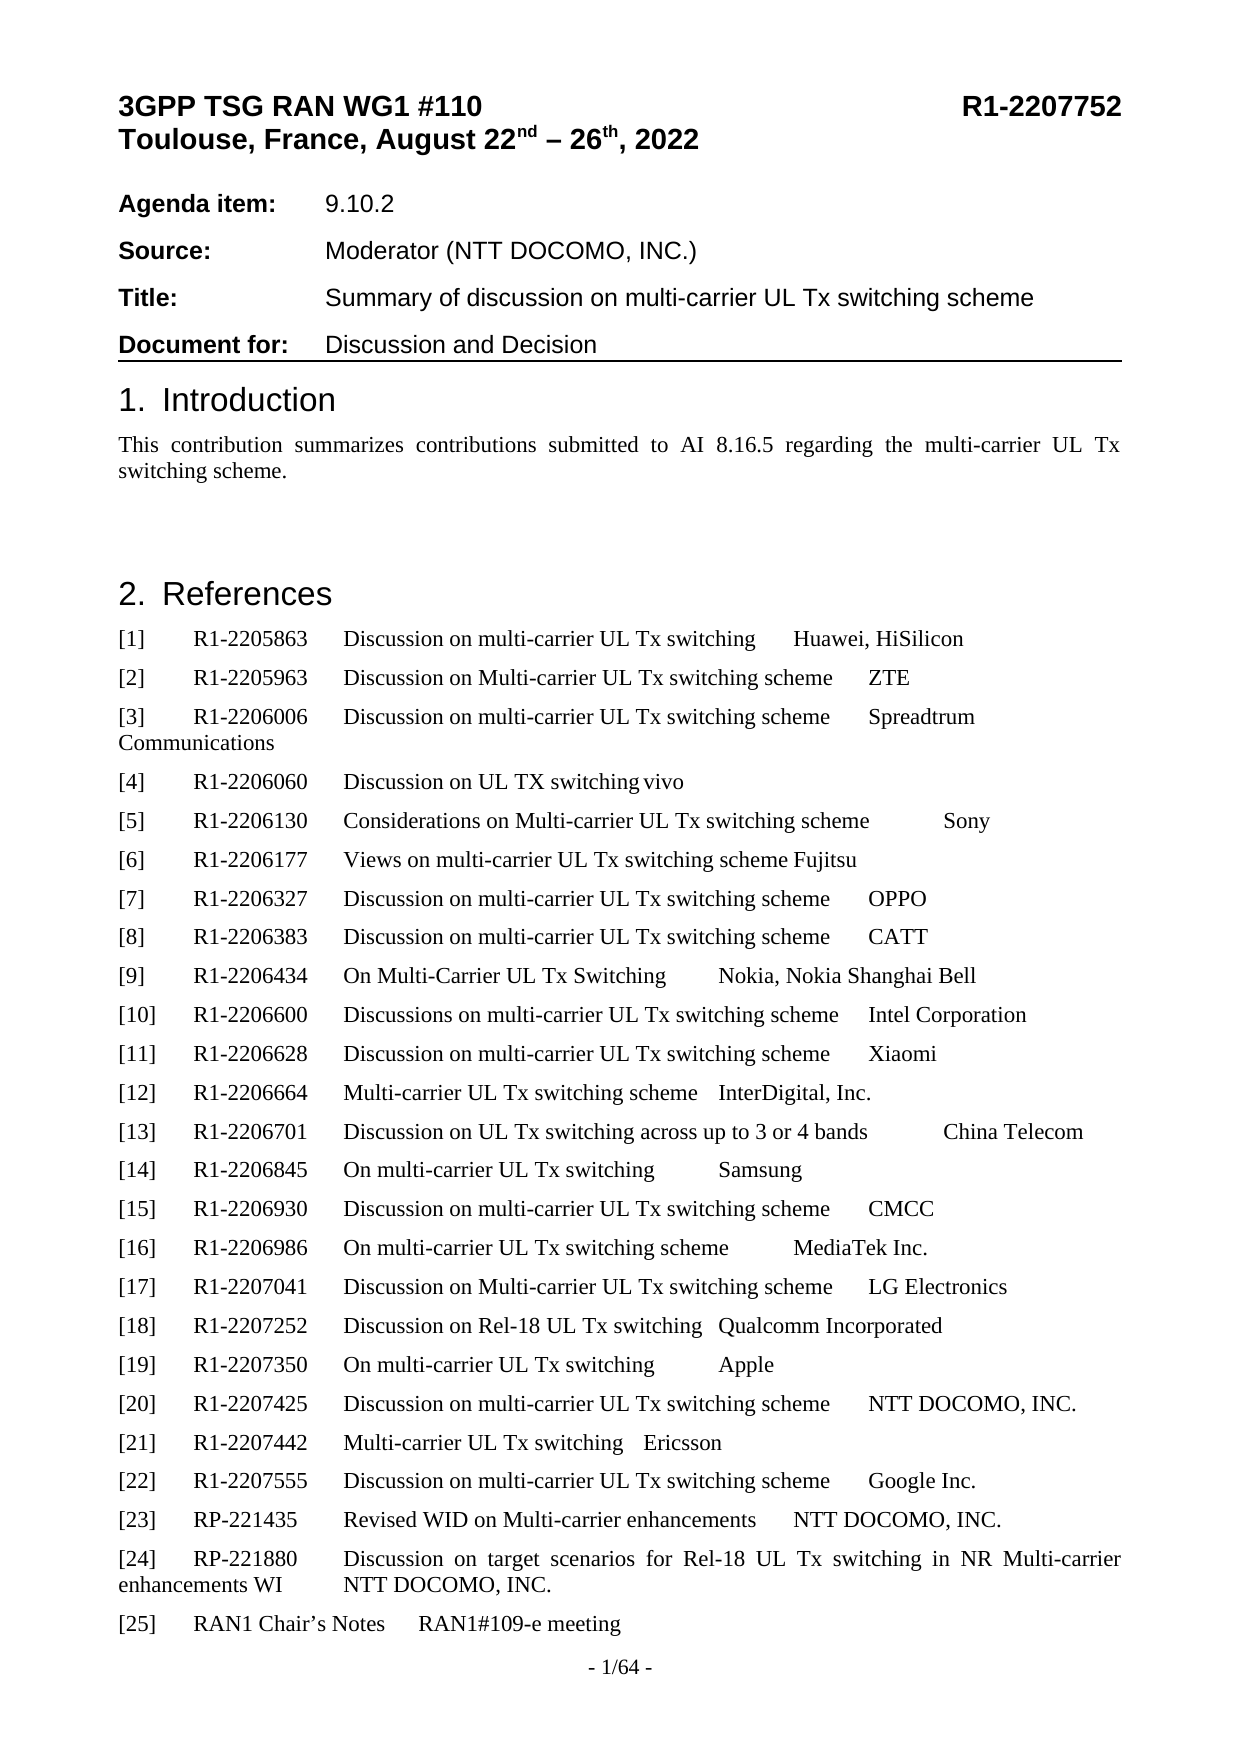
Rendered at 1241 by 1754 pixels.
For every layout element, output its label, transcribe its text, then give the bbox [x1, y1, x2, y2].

text [11] R1-2206628 Discussion on multi-carrier UL Tx switching scheme Xiaomi [118, 1040, 1122, 1066]
text [4] R1-2206060 Discussion on UL TX switching vivo [118, 768, 1122, 794]
text [1] R1-2205863 Discussion on multi-carrier UL Tx switching Huawei, HiSilicon [118, 625, 1122, 651]
list Introduction [118, 380, 1122, 419]
text Source: Moderator (NTT DOCOMO, INC.) [118, 236, 1122, 264]
text [14] R1-2206845 On multi-carrier UL Tx switching Samsung [118, 1157, 1122, 1183]
text [21] R1-2207442 Multi-carrier UL Tx switching Ericsson [118, 1428, 1122, 1455]
text [12] R1-2206664 Multi-carrier UL Tx switching scheme InterDigital, Inc. [118, 1079, 1122, 1105]
text [17] R1-2207041 Discussion on Multi-carrier UL Tx switching scheme LG Electronics [118, 1273, 1122, 1299]
text [23] RP-221435 Revised WID on Multi-carrier enhancements NTT DOCOMO, INC. [118, 1506, 1122, 1533]
text [6] R1-2206177 Views on multi-carrier UL Tx switching scheme Fujitsu [118, 846, 1122, 872]
text [18] R1-2207252 Discussion on Rel-18 UL Tx switching Qualcomm Incorporated [118, 1312, 1122, 1338]
text Agenda item: 9.10.2 [118, 189, 1122, 217]
text Toulouse, France, August 22nd – 26th, 2022 [118, 122, 1122, 156]
text [19] R1-2207350 On multi-carrier UL Tx switching Apple [118, 1351, 1122, 1377]
text [20] R1-2207425 Discussion on multi-carrier UL Tx switching scheme NTT DOCOMO, INC. [118, 1390, 1122, 1416]
text This contribution summarizes contributions submitted to AI 8.16.5 regarding the multi-carrier UL Tx switching scheme. [118, 431, 1122, 484]
text [5] R1-2206130 Considerations on Multi-carrier UL Tx switching scheme Sony [118, 807, 1122, 833]
text Title: Summary of discussion on multi-carrier UL Tx switching scheme [118, 283, 1122, 311]
text [25] RAN1 Chair’s Notes RAN1#109-e meeting [118, 1610, 1122, 1637]
text [16] R1-2206986 On multi-carrier UL Tx switching scheme MediaTek Inc. [118, 1234, 1122, 1261]
list References [118, 574, 1122, 613]
text [7] R1-2206327 Discussion on multi-carrier UL Tx switching scheme OPPO [118, 884, 1122, 911]
text [10] R1-2206600 Discussions on multi-carrier UL Tx switching scheme Intel Corporation [118, 1001, 1122, 1027]
text [24] RP-221880 Discussion on target scenarios for Rel-18 UL Tx switching in NR Multi-carrier enhancements WI NTT DOCOMO, INC. [118, 1545, 1122, 1598]
text [13] R1-2206701 Discussion on UL Tx switching across up to 3 or 4 bands China Telecom [118, 1118, 1122, 1144]
text [22] R1-2207555 Discussion on multi-carrier UL Tx switching scheme Google Inc. [118, 1467, 1122, 1494]
text 3GPP TSG RAN WG1 #110 R1-2207752 [118, 89, 1122, 122]
text Document for: Discussion and Decision [118, 330, 1122, 360]
text [15] R1-2206930 Discussion on multi-carrier UL Tx switching scheme CMCC [118, 1195, 1122, 1222]
text [3] R1-2206006 Discussion on multi-carrier UL Tx switching scheme Spreadtrum Communications [118, 703, 1122, 756]
text [8] R1-2206383 Discussion on multi-carrier UL Tx switching scheme CATT [118, 923, 1122, 950]
text [9] R1-2206434 On Multi-Carrier UL Tx Switching Nokia, Nokia Shanghai Bell [118, 962, 1122, 989]
text [2] R1-2205963 Discussion on Multi-carrier UL Tx switching scheme ZTE [118, 664, 1122, 690]
